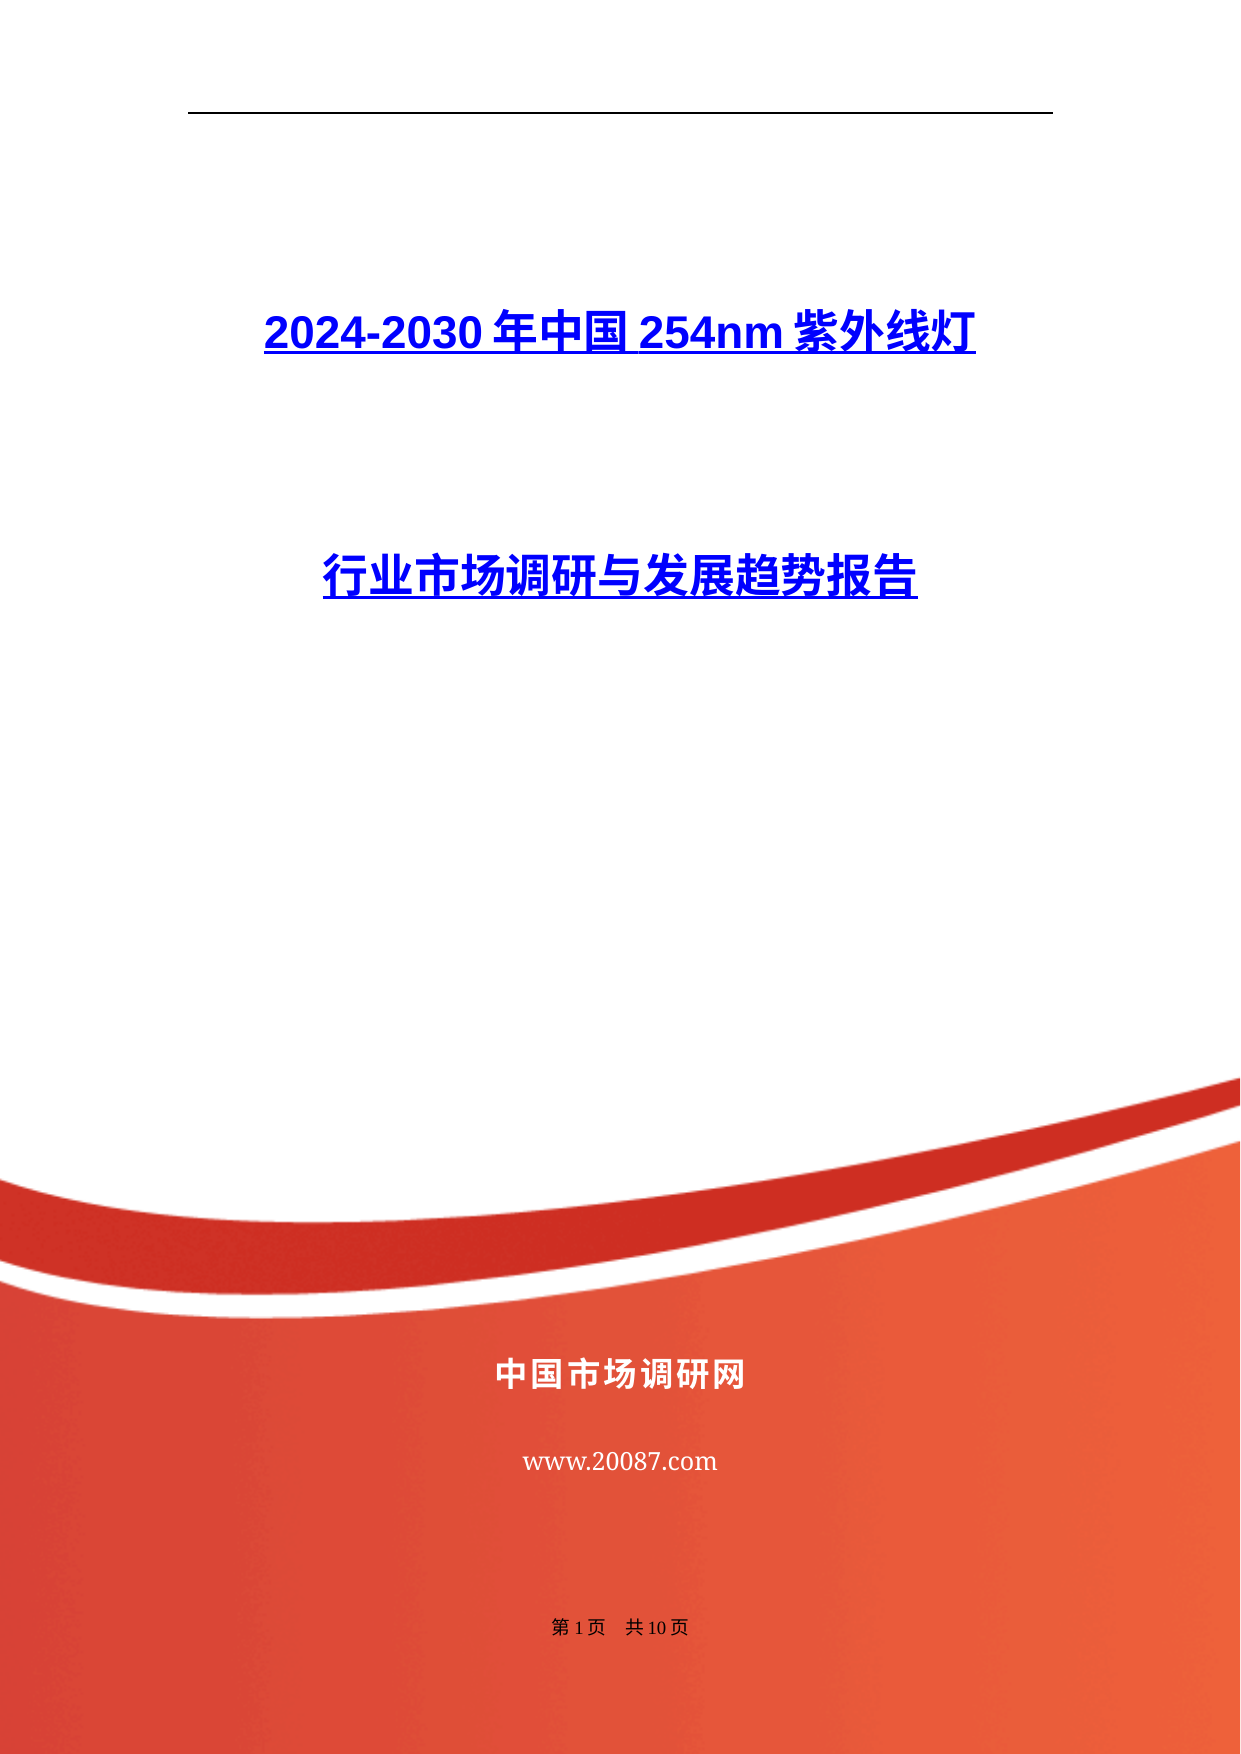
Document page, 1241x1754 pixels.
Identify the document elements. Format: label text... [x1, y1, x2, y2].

text www.20087.com [187, 1428, 1053, 1493]
picture [0, 1006, 1241, 1754]
table_header 2024-2030年中国254nm紫外线灯行业市场调研与发展趋势报告 [188, 207, 1053, 773]
subtitle 中国市场调研网 [187, 1339, 1053, 1404]
